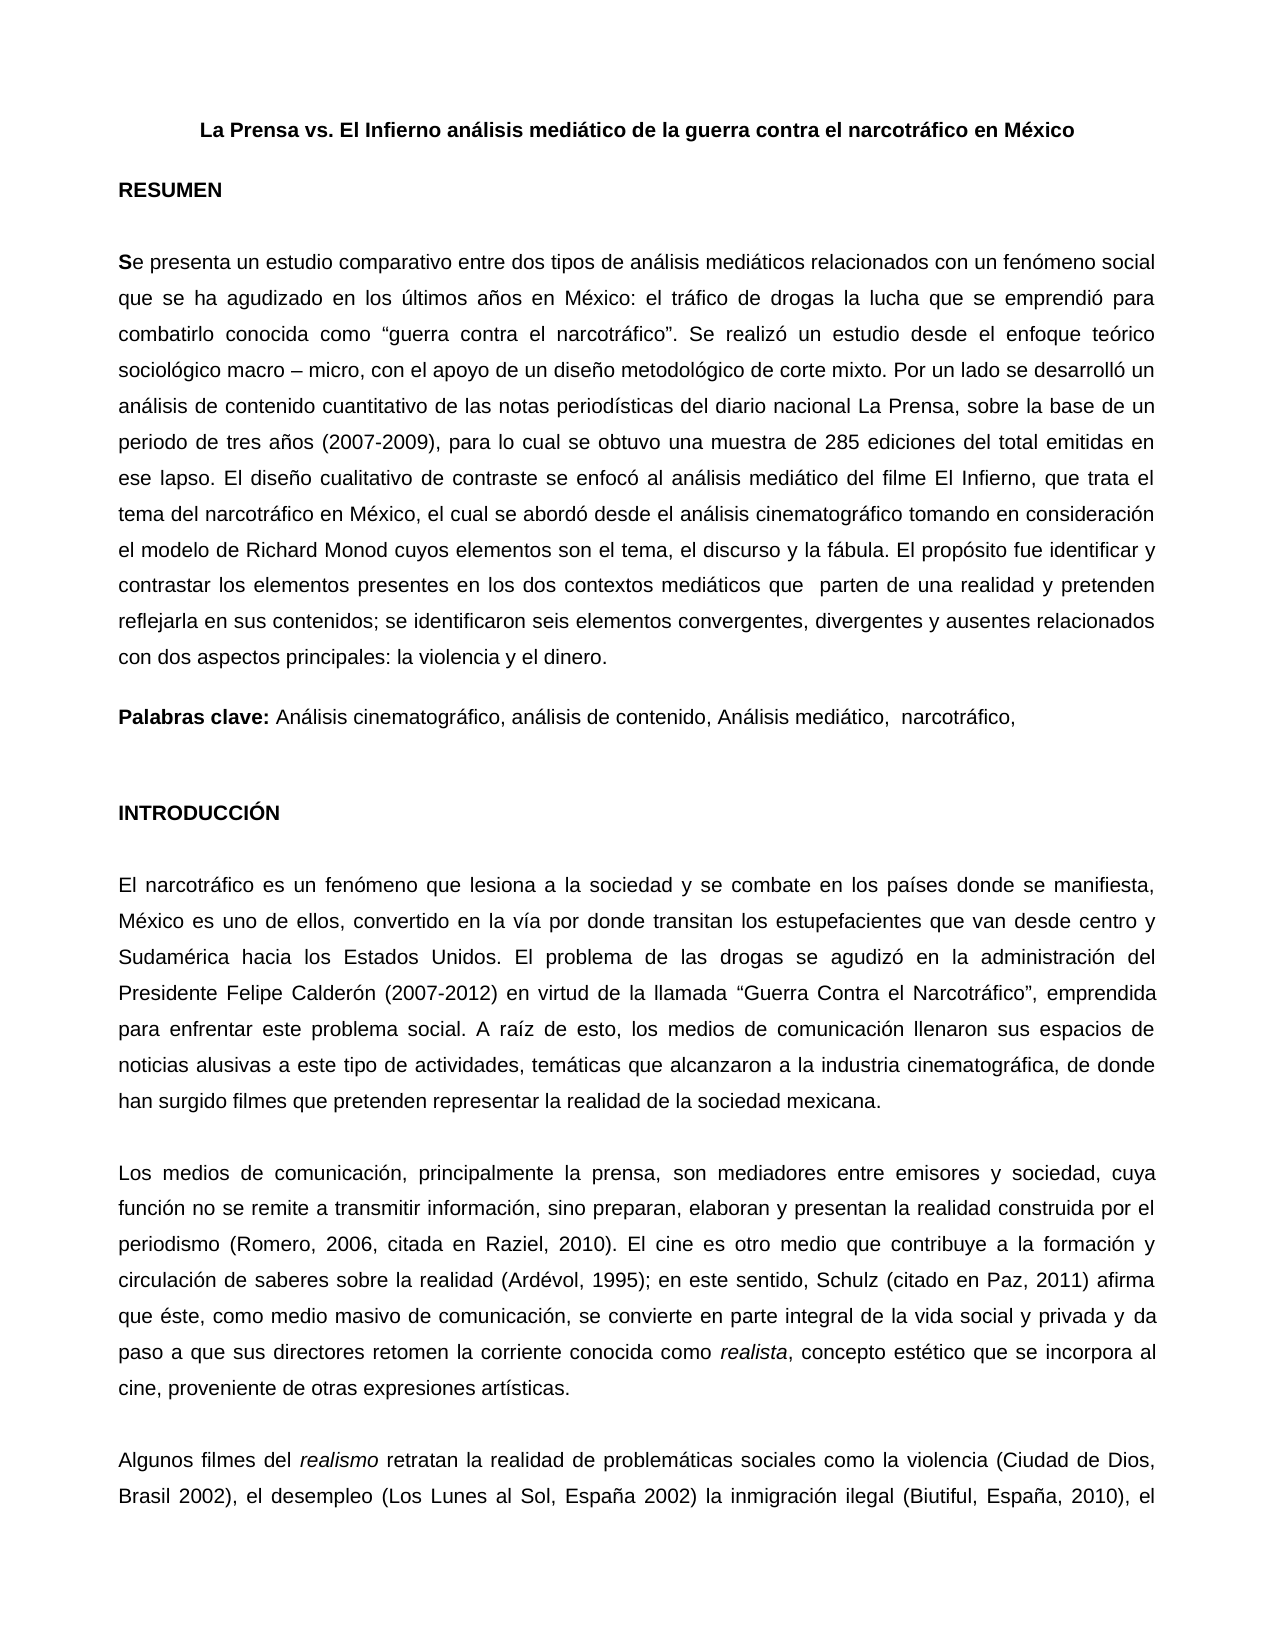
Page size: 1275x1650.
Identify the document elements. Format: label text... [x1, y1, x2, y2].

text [118, 1448, 1157, 1508]
text Se presenta un estudio comparativo entre dos tipos de análisis mediáticos relacionados con un fenómeno social que se ha agudizado en los últimos años en México: el tráfico de drogas la lucha que se emprendió para combatirlo conocida como “guerra contra el narcotráfico”. Se realizó un estudio desde el enfoque teórico sociológico macro – micro, con el apoyo de un diseño metodológico de corte mixto. Por un lado se desarrolló un análisis de contenido cuantitativo de las notas periodísticas del diario nacional La Prensa, sobre la base de un periodo de tres años (2007-2009), para lo cual se obtuvo una muestra de 285 ediciones del total emitidas en ese lapso. El diseño cualitativo de contraste se enfocó al análisis mediático del filme El Infierno, que trata el tema del narcotráfico en México, el cual se abordó desde el análisis cinematográfico tomando en consideración el modelo de Richard Monod cuyos elementos son el tema, el discurso y la fábula. El propósito fue identificar y contrastar los elementos presentes en los dos contextos mediáticos que parten de una realidad y pretenden reflejarla en sus contenidos; se identificaron seis elementos convergentes, divergentes y ausentes relacionados con dos aspectos principales: la violencia y el dinero. [118, 250, 1157, 669]
text INTRODUCCIÓN [118, 801, 1157, 825]
text El narcotráfico es un fenómeno que lesiona a la sociedad y se combate en los países donde se manifiesta, México es uno de ellos, convertido en la vía por donde transitan los estupefacientes que van desde centro y Sudamérica hacia los Estados Unidos. El problema de las drogas se agudizó en la administración del Presidente Felipe Calderón (2007-2012) en virtud de la llamada “Guerra Contra el Narcotráfico”, emprendida para enfrentar este problema social. A raíz de esto, los medios de comunicación llenaron sus espacios de noticias alusivas a este tipo de actividades, temáticas que alcanzaron a la industria cinematográfica, de donde han surgido filmes que pretenden representar la realidad de la sociedad mexicana. [118, 873, 1157, 1112]
text Palabras clave: Análisis cinematográfico, análisis de contenido, Análisis mediático, narcotráfico, [118, 705, 1157, 729]
text La Prensa vs. El Infierno análisis mediático de la guerra contra el narcotráfico en México [118, 118, 1157, 142]
text Los medios de comunicación, principalmente la prensa, son mediadores entre emisores y sociedad, cuya función no se remite a transmitir información, sino preparan, elaboran y presentan la realidad construida por el periodismo (Romero, 2006, citada en Raziel, 2010). El cine es otro medio que contribuye a la formación y circulación de saberes sobre la realidad (Ardévol, 1995); en este sentido, Schulz (citado en Paz, 2011) afirma que éste, como medio masivo de comunicación, se convierte en parte integral de la vida social y privada y da paso a que sus directores retomen la corriente conocida como realista, concepto estético que se incorpora al cine, proveniente de otras expresiones artísticas. [118, 1160, 1157, 1400]
text RESUMEN [118, 178, 1157, 202]
